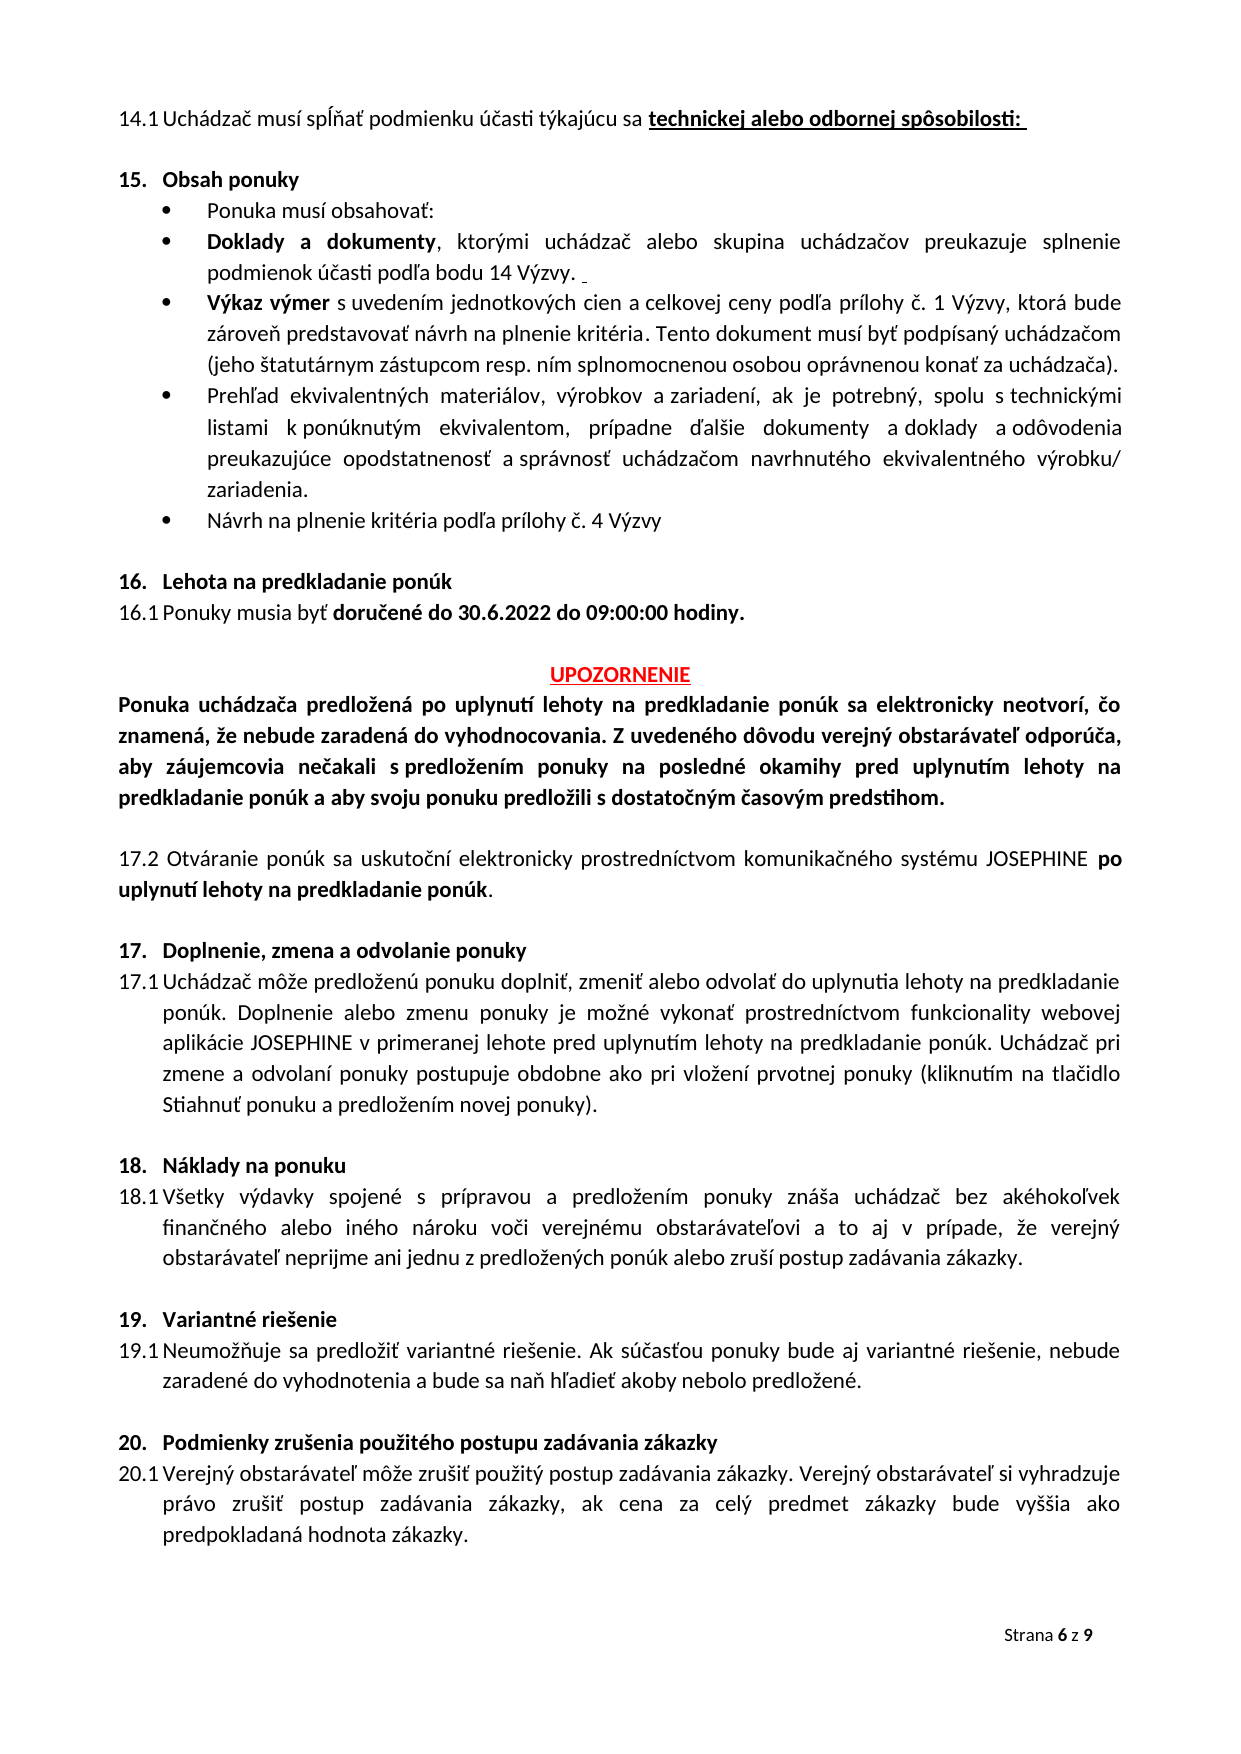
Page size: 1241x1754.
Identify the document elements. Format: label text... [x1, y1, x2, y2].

list Ponuky musia byť doručené do 30.6.2022 do 09:00:00 hodiny. [118, 598, 1122, 626]
list Uchádzač môže predloženú ponuku doplniť, zmeniť alebo odvolať do uplynutia lehoty na predkladanie ponúk. Doplnenie alebo zmenu ponuky je možné vykonať prostredníctvom funkcionality webovej aplikácie JOSEPHINE v primeranej lehote pred uplynutím lehoty na predkladanie ponúk. Uchádzač pri zmene a odvolaní ponuky postupuje obdobne ako pri vložení prvotnej ponuky (kliknutím na tlačidlo Stiahnuť ponuku a predložením novej ponuky). [118, 967, 1122, 1118]
list Prehľad ekvivalentných materiálov, výrobkov a zariadení, ak je potrebný, spolu s technickými listami k ponúknutým ekvivalentom, prípadne ďalšie dokumenty a doklady a odôvodenia preukazujúce opodstatnenosť a správnosť uchádzačom navrhnutého ekvivalentného výrobku/ zariadenia. [162, 382, 1122, 503]
text UPOZORNENIE [118, 660, 1122, 688]
list Doklady a dokumenty, ktorými uchádzač alebo skupina uchádzačov preukazuje splnenie podmienok účasti podľa bodu 14 Výzvy. [162, 227, 1122, 286]
list Výkaz výmer s uvedením jednotkových cien a celkovej ceny podľa prílohy č. 1 Výzvy, ktorá bude zároveň predstavovať návrh na plnenie kritéria. Tento dokument musí byť podpísaný uchádzačom (jeho štatutárnym zástupcom resp. ním splnomocnenou osobou oprávnenou konať za uchádzača). [162, 288, 1122, 378]
list Návrh na plnenie kritéria podľa prílohy č. 4 Výzvy [162, 506, 1122, 534]
list Neumožňuje sa predložiť variantné riešenie. Ak súčasťou ponuky bude aj variantné riešenie, nebude zaradené do vyhodnotenia a bude sa naň hľadieť akoby nebolo predložené. [118, 1336, 1122, 1394]
list Doplnenie, zmena a odvolanie ponuky [118, 936, 1092, 964]
list Ponuka musí obsahovať: [162, 196, 1122, 224]
list Uchádzač musí spĺňať podmienku účasti týkajúcu sa technickej alebo odbornej spôsobilosti: [118, 104, 1122, 132]
list Verejný obstarávateľ môže zrušiť použitý postup zadávania zákazky. Verejný obstarávateľ si vyhradzuje právo zrušiť postup zadávania zákazky, ak cena za celý predmet zákazky bude vyššia ako predpokladaná hodnota zákazky. [118, 1459, 1122, 1548]
list 17.2 Otváranie ponúk sa uskutoční elektronicky prostredníctvom komunikačného systému JOSEPHINE po uplynutí lehoty na predkladanie ponúk. [118, 844, 1122, 903]
list Ponuka uchádzača predložená po uplynutí lehoty na predkladanie ponúk sa elektronicky neotvorí, čo znamená, že nebude zaradená do vyhodnocovania. Z uvedeného dôvodu verejný obstarávateľ odporúča, aby záujemcovia nečakali s predložením ponuky na posledné okamihy pred uplynutím lehoty na predkladanie ponúk a aby svoju ponuku predložili s dostatočným časovým predstihom. [118, 690, 1122, 811]
list Variantné riešenie [118, 1305, 1122, 1333]
list Všetky výdavky spojené s prípravou a predložením ponuky znáša uchádzač bez akéhokoľvek finančného alebo iného nároku voči verejnému obstarávateľovi a to aj v prípade, že verejný obstarávateľ neprijme ani jednu z predložených ponúk alebo zruší postup zadávania zákazky. [118, 1182, 1122, 1272]
subtitle Lehota na predkladanie ponúk [118, 567, 1092, 596]
list Podmienky zrušenia použitého postupu zadávania zákazky [118, 1428, 1122, 1456]
list Náklady na ponuku [118, 1151, 1122, 1179]
subtitle Obsah ponuky [118, 166, 1092, 193]
